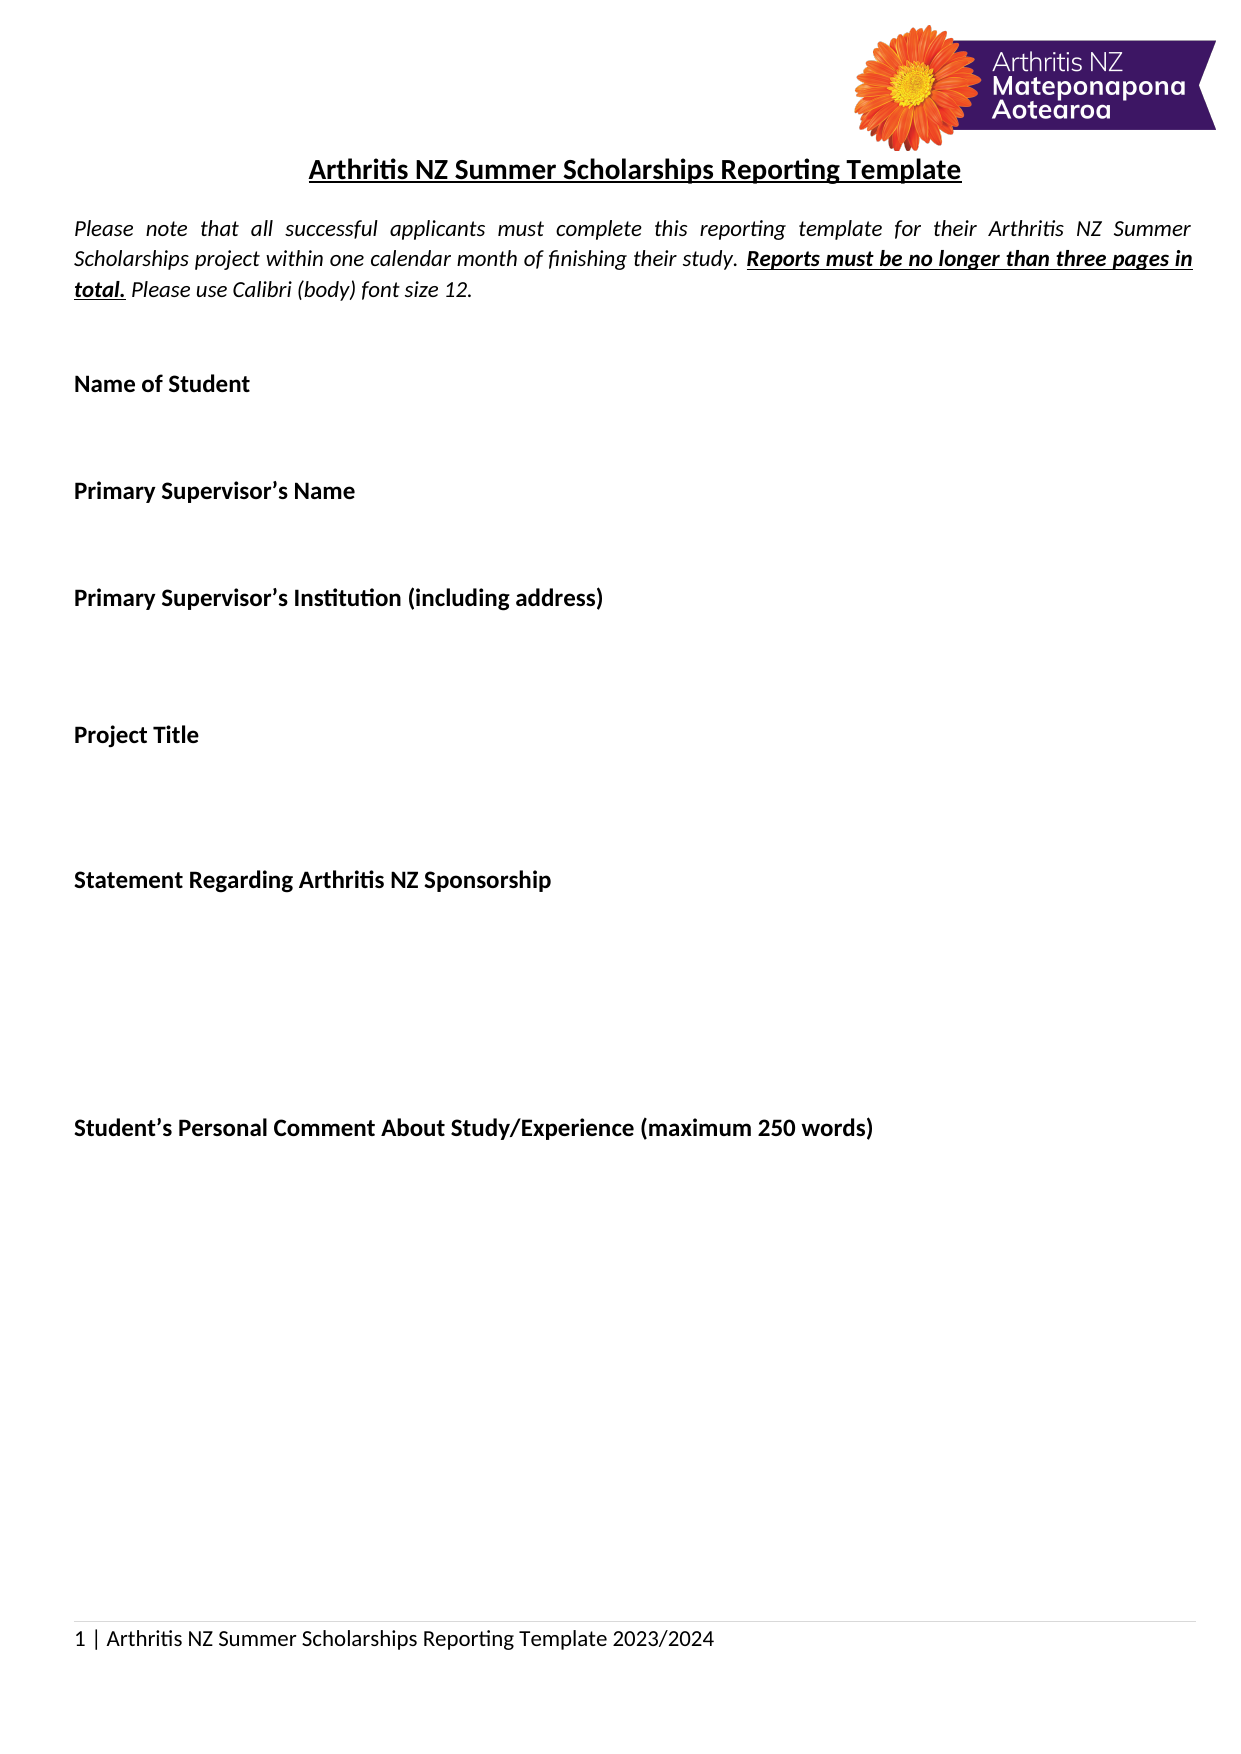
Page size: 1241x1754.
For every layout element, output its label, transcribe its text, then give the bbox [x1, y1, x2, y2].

text Primary Supervisor’s Name [74, 475, 1196, 506]
picture [847, 25, 1220, 151]
text Name of Student [74, 368, 1196, 399]
text Project Title [74, 719, 1196, 750]
text Please note that all successful applicants must complete this reporting template for their Arthritis NZ Summer Scholarships project within one calendar month of finishing their study. Reports must be no longer than three pages in total. Please use Calibri (body) font size 12. [74, 214, 1196, 303]
text Arthritis NZ Summer Scholarships Reporting Template [74, 150, 1196, 186]
text Statement Regarding Arthritis NZ Sponsorship [74, 864, 1196, 895]
text Student’s Personal Comment About Study/Experience (maximum 250 words) [74, 1112, 1196, 1143]
text Primary Supervisor’s Institution (including address) [74, 582, 1196, 613]
